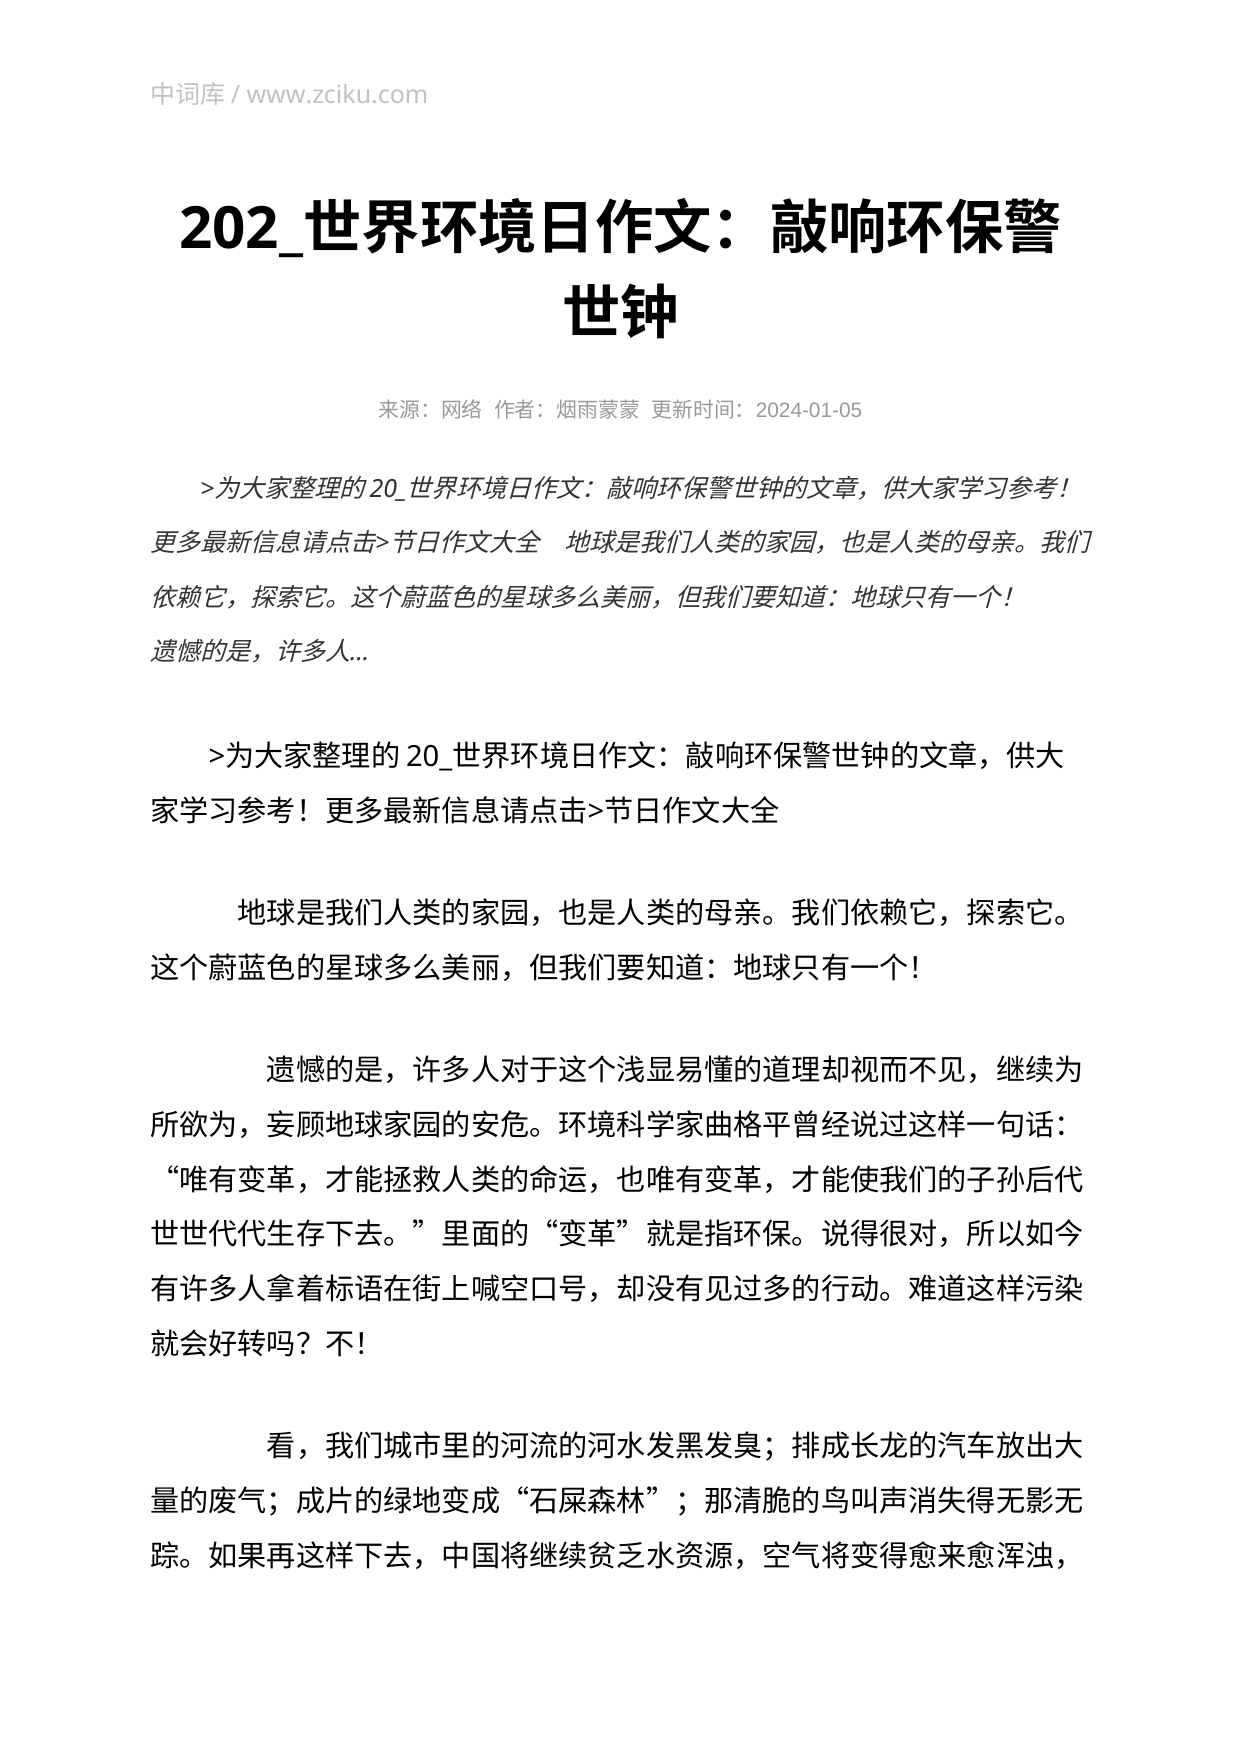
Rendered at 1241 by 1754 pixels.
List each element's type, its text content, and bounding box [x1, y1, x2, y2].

text >为大家整理的20_世界环境日作文：敲响环保警世钟的文章，供大家学习参考！更多最新信息请点击>节日作文大全 [150, 733, 1090, 830]
subtitle 202_世界环境日作文：敲响环保警世钟 [150, 181, 1090, 351]
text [150, 1422, 1090, 1574]
text 地球是我们人类的家园，也是人类的母亲。我们依赖它，探索它。这个蔚蓝色的星球多么美丽，但我们要知道：地球只有一个！ [150, 889, 1090, 987]
text >为大家整理的20_世界环境日作文：敲响环保警世钟的文章，供大家学习参考！更多最新信息请点击>节日作文大全 地球是我们人类的家园，也是人类的母亲。我们依赖它，探索它。这个蔚蓝色的星球多么美丽，但我们要知道：地球只有一个！ 遗憾的是，许多人... [150, 468, 1090, 668]
text 遗憾的是，许多人对于这个浅显易懂的道理却视而不见，继续为所欲为，妄顾地球家园的安危。环境科学家曲格平曾经说过这样一句话：“唯有变革，才能拯救人类的命运，也唯有变革，才能使我们的子孙后代世世代代生存下去。”里面的“变革”就是指环保。说得很对，所以如今有许多人拿着标语在街上喊空口号，却没有见过多的行动。难道这样污染就会好转吗？不！ [150, 1046, 1090, 1363]
text 来源：网络 作者：烟雨蒙蒙 更新时间：2024-01-05 [150, 397, 1090, 421]
